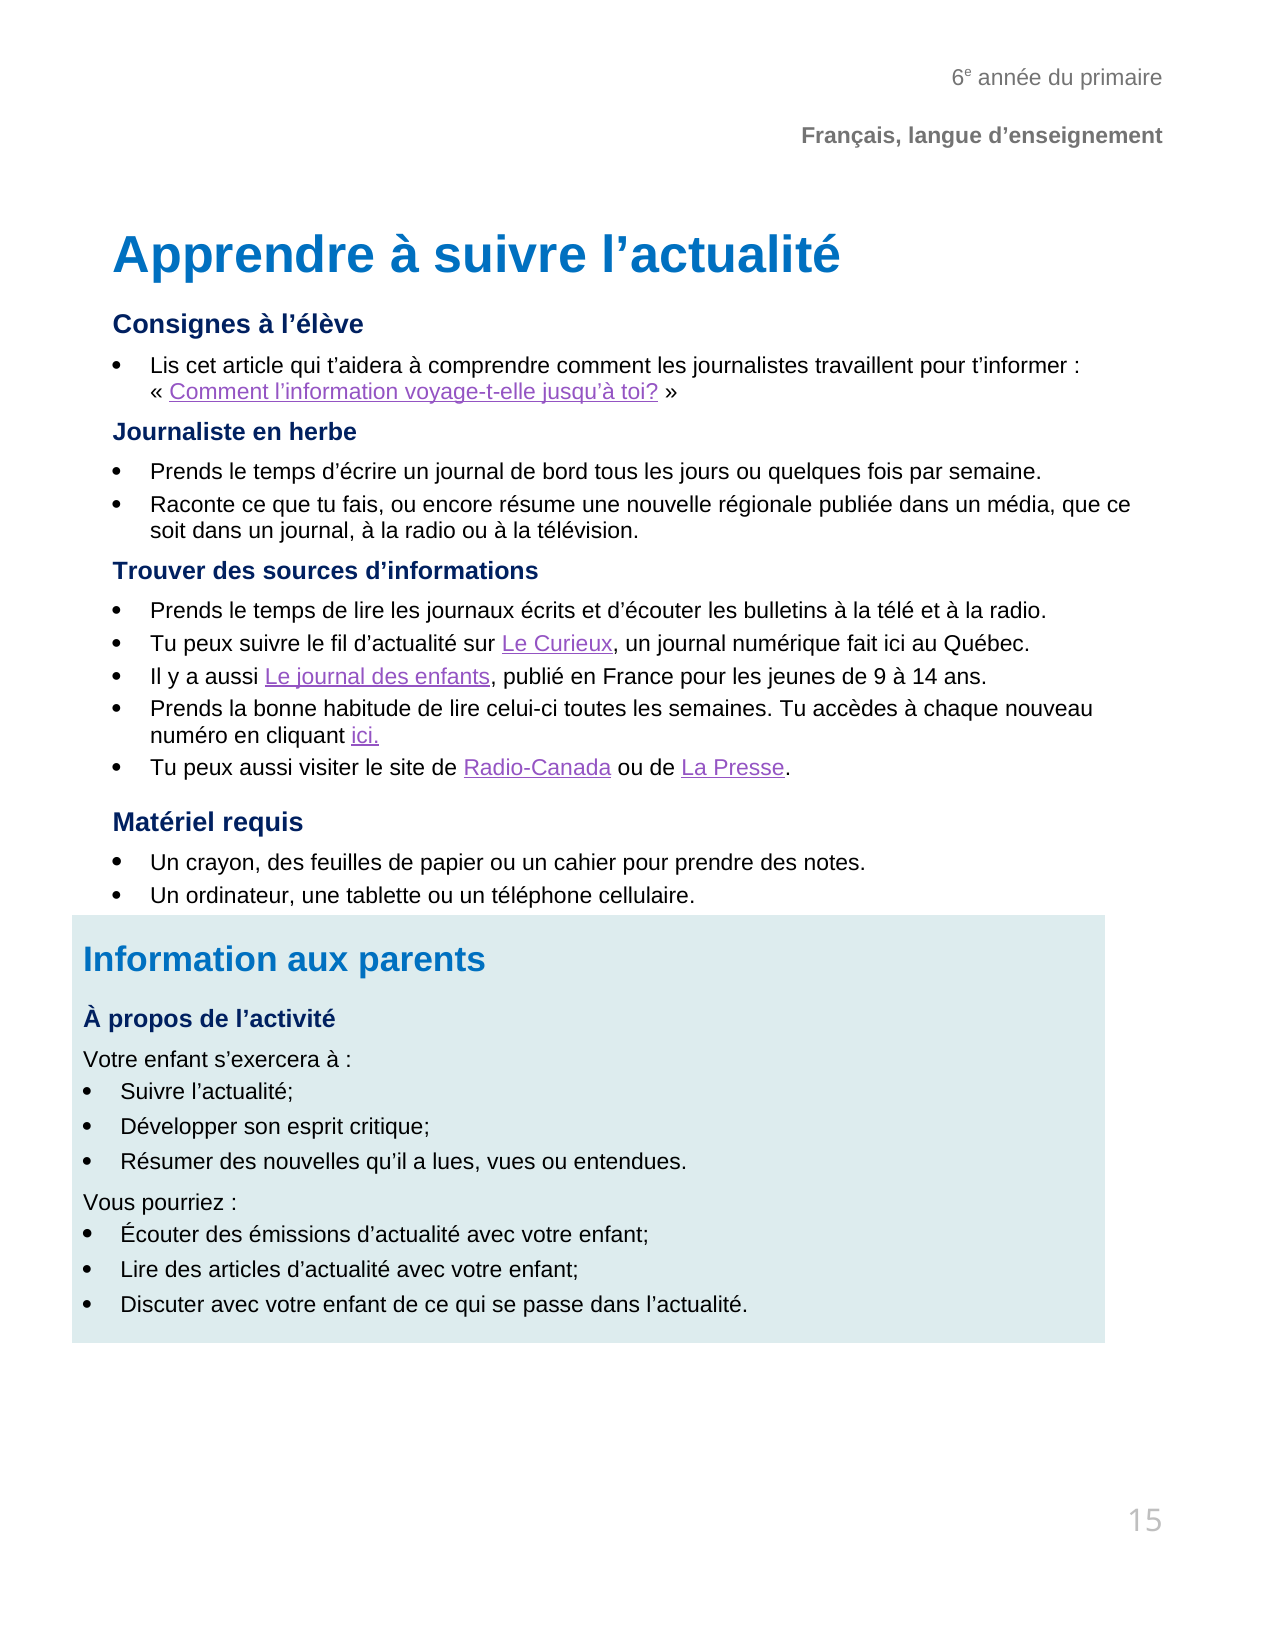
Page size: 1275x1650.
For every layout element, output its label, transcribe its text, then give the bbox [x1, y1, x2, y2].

text Prends le temps de lire les journaux écrits et d’écouter les bulletins à la télé et à la radio. [112, 597, 1162, 624]
text Prends le temps d’écrire un journal de bord tous les jours ou quelques fois par semaine. [112, 458, 1162, 485]
text Il y a aussi Le journal des enfants, publié en France pour les jeunes de 9 à 14 ans. [112, 663, 1162, 689]
text Lis cet article qui t’aidera à comprendre comment les journalistes travaillent pour t’informer : « Comment l’information voyage-t-elle jusqu’à toi? » [112, 352, 1162, 404]
text Apprendre à suivre l’actualité [112, 223, 1162, 283]
text Prends la bonne habitude de lire celui-ci toutes les semaines. Tu accèdes à chaque nouveau numéro en cliquant ici. [112, 695, 1162, 748]
text Un ordinateur, une tablette ou un téléphone cellulaire. [112, 882, 1162, 909]
text Français, langue d’enseignement [112, 122, 1162, 148]
text Journaliste en herbe [112, 417, 1162, 446]
text Consignes à l’élève [112, 308, 1162, 339]
text Tu peux aussi visiter le site de Radio-Canada ou de La Presse. [112, 754, 1162, 781]
text Tu peux suivre le fil d’actualité sur Le Curieux, un journal numérique fait ici au Québec. [112, 630, 1162, 656]
text Matériel requis [112, 806, 1162, 837]
table_header Information aux parents À propos de l’activité Votre enfant s’exercera à : Suivre l’actualité; Développer son esprit critique; Résumer des nouvelles qu’il a lues, vues ou entendues. Vous pourriez : Écouter des émissions d’actualité avec votre enfant; Lire des articles d’actualité avec votre enfant; Discuter avec votre enfant de ce qui se passe dans l’actualité. [72, 915, 1105, 1343]
text Un crayon, des feuilles de papier ou un cahier pour prendre des notes. [112, 849, 1162, 876]
text Raconte ce que tu fais, ou encore résume une nouvelle régionale publiée dans un média, que ce soit dans un journal, à la radio ou à la télévision. [112, 491, 1162, 544]
text Trouver des sources d’informations [112, 556, 1162, 585]
